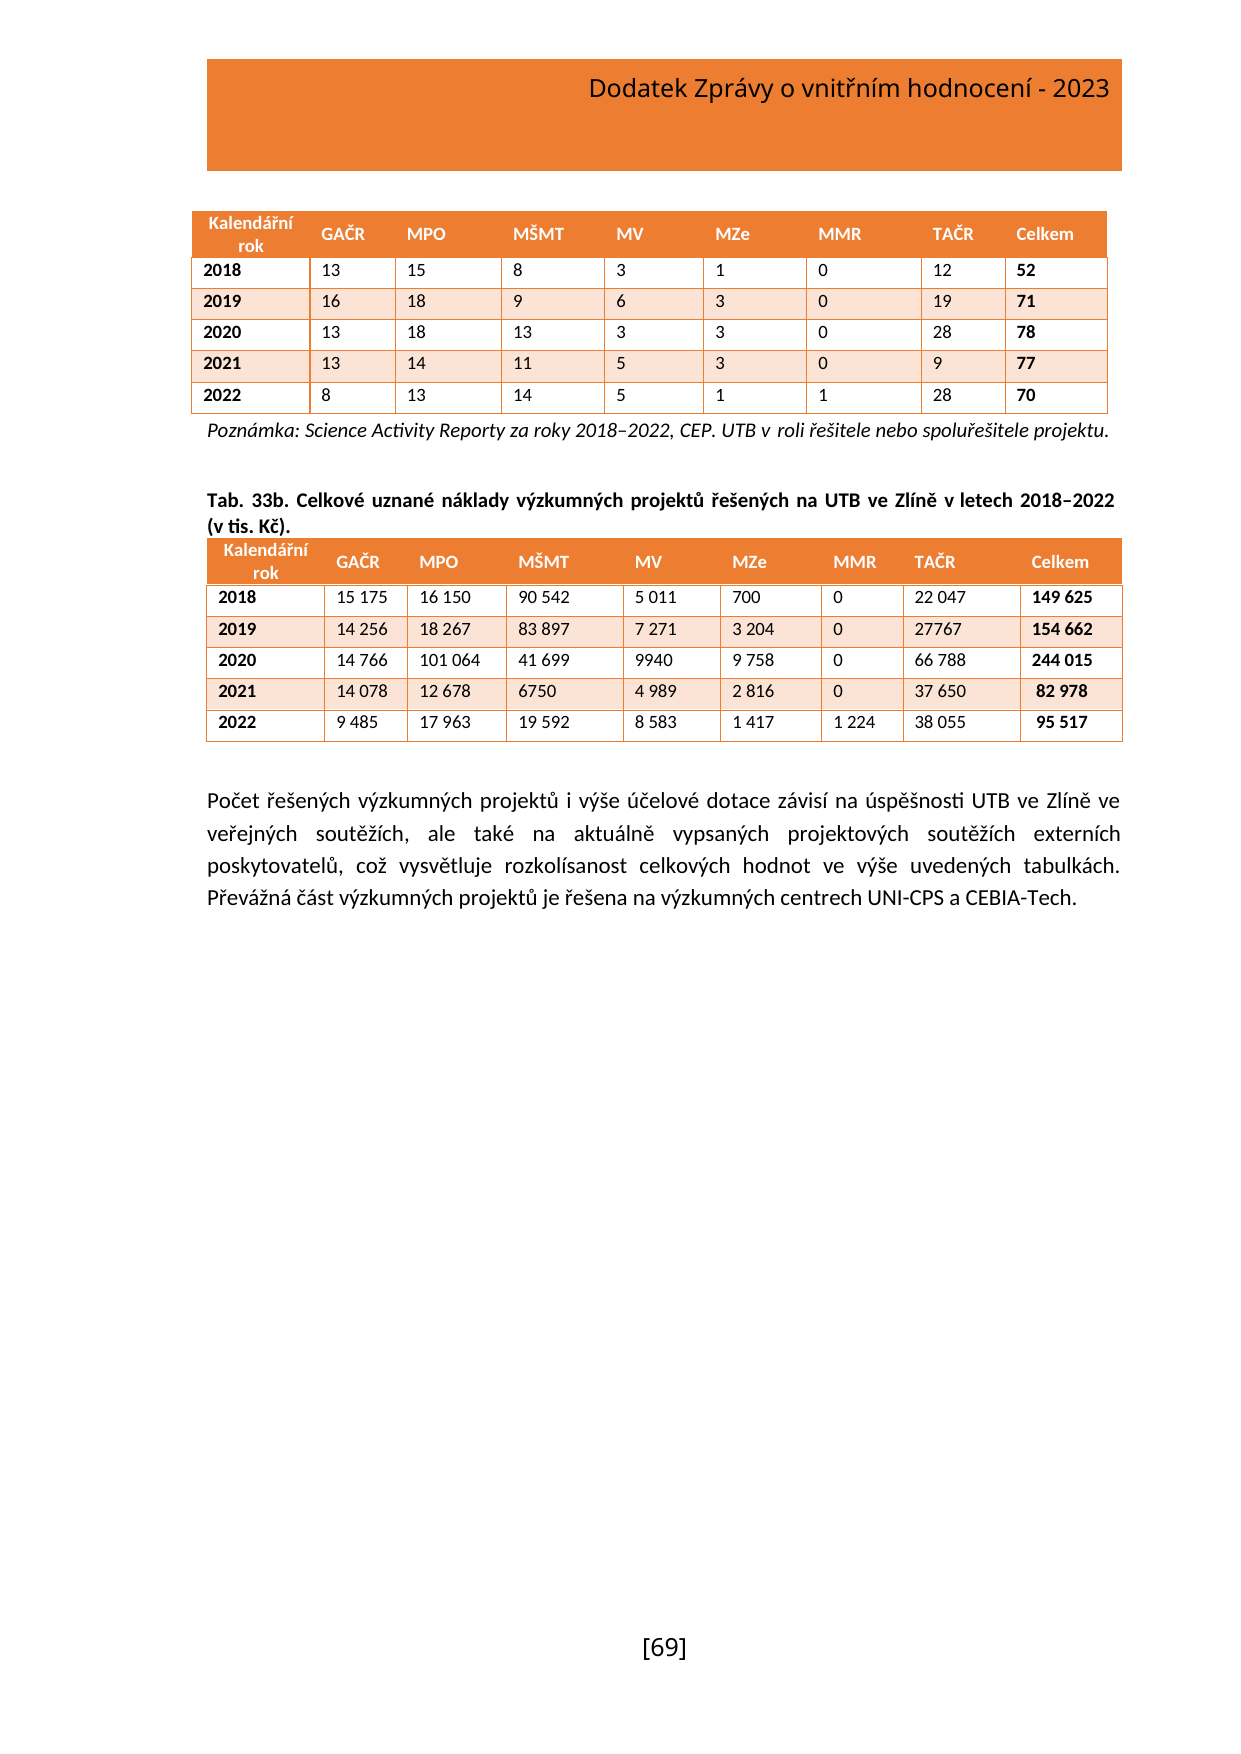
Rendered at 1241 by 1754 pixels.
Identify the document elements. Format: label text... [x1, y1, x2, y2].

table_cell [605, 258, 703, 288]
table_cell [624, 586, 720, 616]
text Tab. 33b. Celkové uznané náklady výzkumných projektů řešených na UTB ve Zlíně v letech 2018–2022 (v tis. Kč). [207, 487, 1122, 538]
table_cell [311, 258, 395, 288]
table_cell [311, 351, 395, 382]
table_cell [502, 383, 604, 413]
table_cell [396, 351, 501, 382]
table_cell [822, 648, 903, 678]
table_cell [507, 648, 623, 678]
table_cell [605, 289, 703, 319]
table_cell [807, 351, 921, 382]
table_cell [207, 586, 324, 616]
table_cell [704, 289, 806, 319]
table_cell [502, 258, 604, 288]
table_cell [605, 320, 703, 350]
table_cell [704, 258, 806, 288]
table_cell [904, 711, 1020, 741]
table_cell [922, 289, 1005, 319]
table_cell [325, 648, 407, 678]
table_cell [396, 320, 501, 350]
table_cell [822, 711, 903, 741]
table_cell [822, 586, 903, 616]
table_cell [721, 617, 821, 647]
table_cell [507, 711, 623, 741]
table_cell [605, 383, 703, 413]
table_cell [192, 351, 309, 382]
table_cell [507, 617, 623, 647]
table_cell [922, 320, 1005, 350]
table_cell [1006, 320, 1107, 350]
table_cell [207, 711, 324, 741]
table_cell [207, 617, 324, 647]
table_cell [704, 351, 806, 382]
text Poznámka: Science Activity Reporty za roky 2018–2022, CEP. UTB v roli řešitele nebo spoluřešitele projektu. [207, 215, 1122, 443]
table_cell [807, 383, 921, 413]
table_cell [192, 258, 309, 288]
text Počet řešených výzkumných projektů i výše účelové dotace závisí na úspěšnosti UTB ve Zlíně ve veřejných soutěžích, ale také na aktuálně vypsaných projektových soutěžích externích poskytovatelů, což vysvětluje rozkolísanost celkových hodnot ve výše uvedených tabulkách. Převážná část výzkumných projektů je řešena na výzkumných centrech UNI-CPS a CEBIA-Tech. [207, 787, 1122, 911]
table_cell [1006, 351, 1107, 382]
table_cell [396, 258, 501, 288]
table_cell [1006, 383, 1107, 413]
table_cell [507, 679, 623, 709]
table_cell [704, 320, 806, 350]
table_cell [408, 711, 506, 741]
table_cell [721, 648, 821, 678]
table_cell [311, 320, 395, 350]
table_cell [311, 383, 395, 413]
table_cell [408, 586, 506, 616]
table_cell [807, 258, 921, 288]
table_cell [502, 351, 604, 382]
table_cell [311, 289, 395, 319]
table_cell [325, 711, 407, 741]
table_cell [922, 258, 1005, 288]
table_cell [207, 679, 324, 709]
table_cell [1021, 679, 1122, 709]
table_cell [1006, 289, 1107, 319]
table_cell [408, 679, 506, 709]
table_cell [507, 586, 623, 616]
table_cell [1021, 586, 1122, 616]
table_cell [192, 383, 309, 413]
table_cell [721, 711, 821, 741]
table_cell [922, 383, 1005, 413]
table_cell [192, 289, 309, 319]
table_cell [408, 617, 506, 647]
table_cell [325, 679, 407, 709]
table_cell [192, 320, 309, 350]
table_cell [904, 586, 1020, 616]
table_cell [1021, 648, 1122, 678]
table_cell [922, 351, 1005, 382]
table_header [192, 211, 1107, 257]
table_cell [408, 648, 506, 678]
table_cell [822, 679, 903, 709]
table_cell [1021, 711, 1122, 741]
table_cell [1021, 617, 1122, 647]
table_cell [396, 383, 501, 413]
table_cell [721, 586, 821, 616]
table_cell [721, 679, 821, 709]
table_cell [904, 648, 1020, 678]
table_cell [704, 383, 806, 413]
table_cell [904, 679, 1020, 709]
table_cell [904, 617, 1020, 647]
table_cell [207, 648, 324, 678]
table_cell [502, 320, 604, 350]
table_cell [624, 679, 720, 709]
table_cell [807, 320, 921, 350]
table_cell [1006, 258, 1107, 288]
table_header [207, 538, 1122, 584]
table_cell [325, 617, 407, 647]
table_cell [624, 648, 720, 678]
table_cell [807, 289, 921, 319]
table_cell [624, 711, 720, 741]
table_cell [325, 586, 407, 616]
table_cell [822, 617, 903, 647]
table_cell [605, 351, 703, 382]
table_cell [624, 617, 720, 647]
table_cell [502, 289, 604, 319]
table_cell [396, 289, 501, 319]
